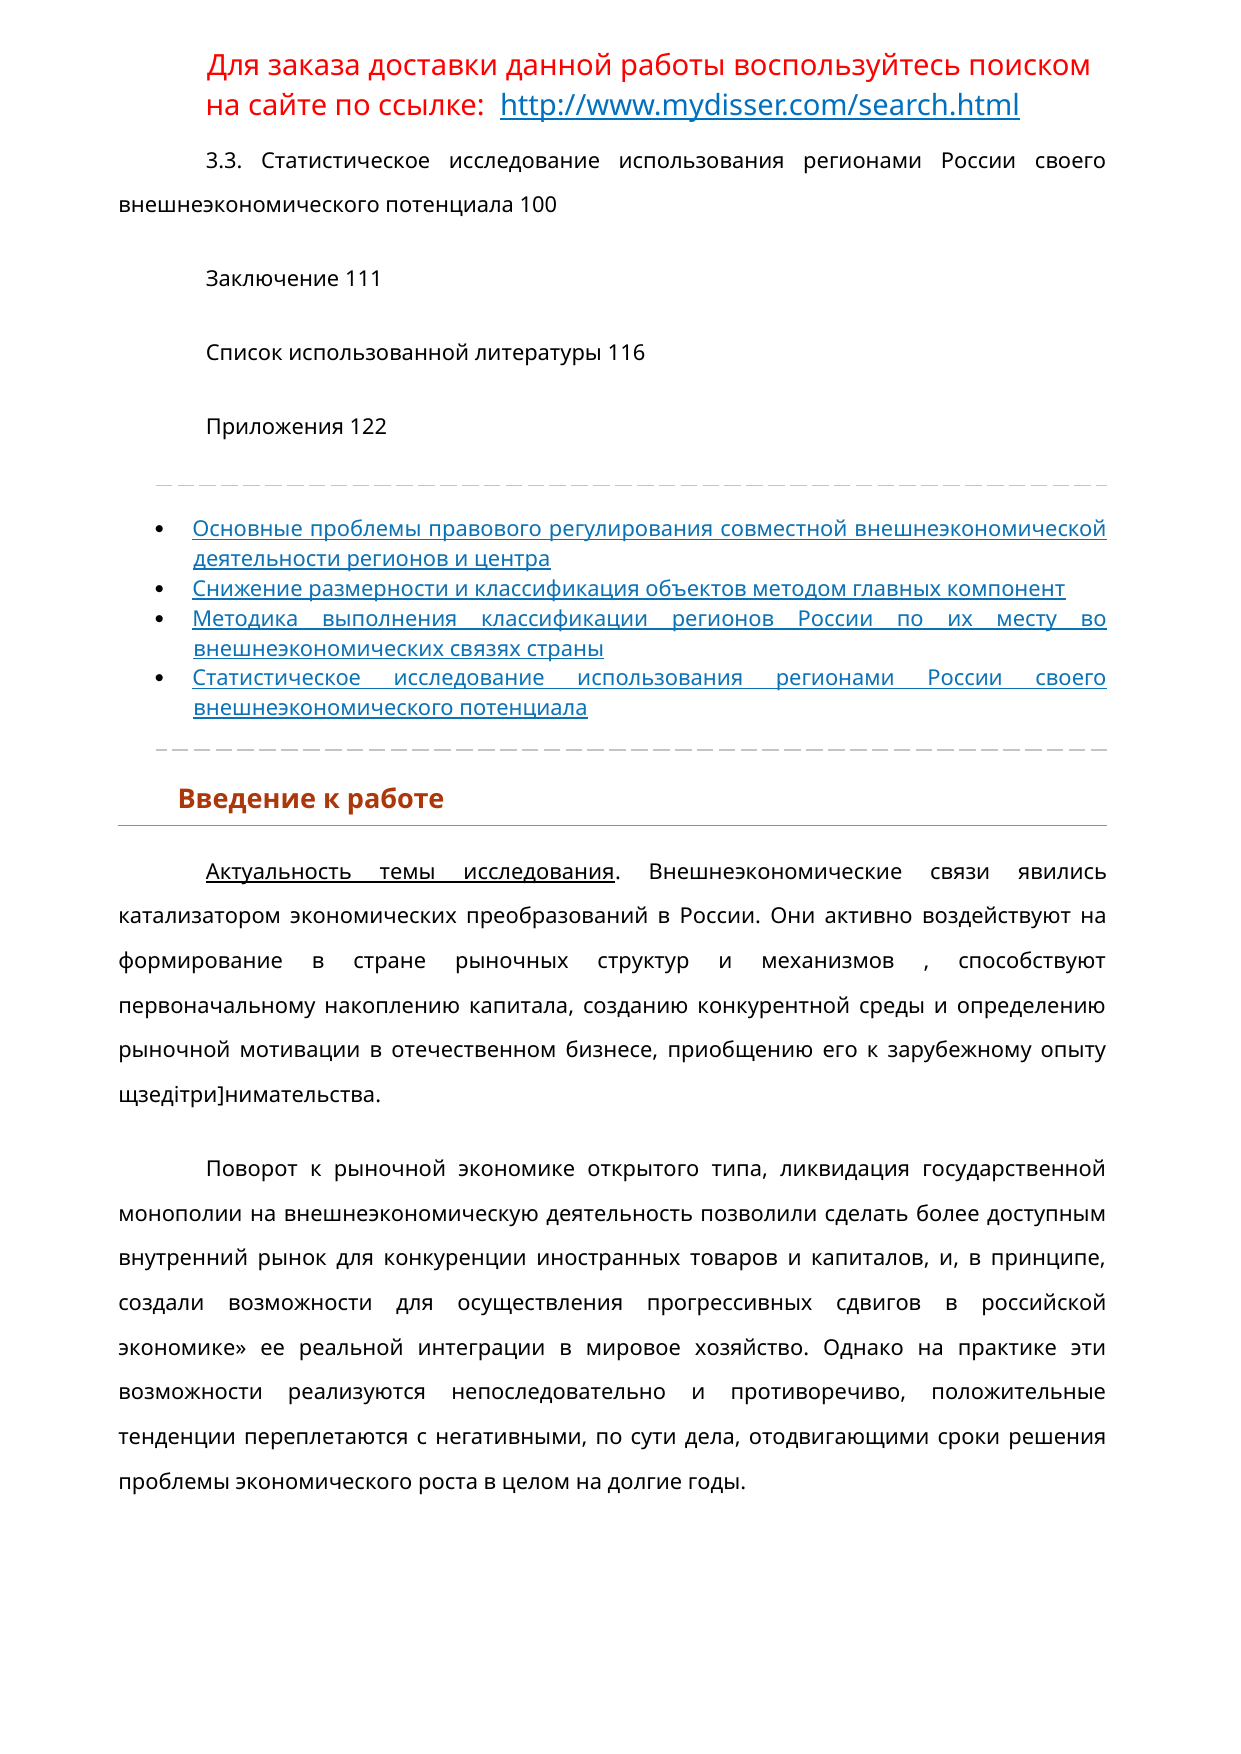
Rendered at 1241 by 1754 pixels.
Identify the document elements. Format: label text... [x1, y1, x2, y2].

text 3.3. Статистическое исследование использования регионами России своего внешнеэкономического потенциала 100 [118, 144, 1107, 219]
list Снижение размерности и классификация объектов методом главных компонент [156, 544, 1107, 574]
list Методика выполнения классификации регионов России по их месту во внешнеэкономических связях страны [156, 574, 1107, 634]
list Основные проблемы правового регулирования совместной внешнеэкономической деятельности регионов и центра [156, 485, 1107, 544]
text Поворот к рыночной экономике открытого типа, ликвидация государственной монополии на внешнеэкономическую деятельность позволили сделать более доступным внутренний рынок для конкуренции иностранных товаров и капиталов, и, в принципе, создали возможности для осуществления прогрессивных сдвигов в российской экономике» ее реальной интеграции в мировое хозяйство. Однако на практике эти возможности реализуются непоследовательно и противоречиво, положительные тенденции переплетаются с негативными, по сути дела, отодвигающими сроки решения проблемы экономического роста в целом на долгие годы. [118, 1153, 1107, 1496]
text Актуальность темы исследования. Внешнеэкономические связи явились катализатором экономических преобразований в России. Они активно воздействуют на формирование в стране рыночных структур и механизмов , способствуют первоначальному накоплению капитала, созданию конкурентной среды и определению рыночной мотивации в отечественном бизнесе, приобщению его к зарубежному опыту щзедітри]нимательства. [118, 856, 1107, 1109]
text Введение к работе [118, 780, 1107, 825]
list Статистическое исследование использования регионами России своего внешнеэкономического потенциала [156, 634, 1107, 751]
text Список использованной литературы 116 [118, 337, 1107, 367]
text Приложения 122 [118, 411, 1107, 441]
text Заключение 111 [118, 263, 1107, 293]
